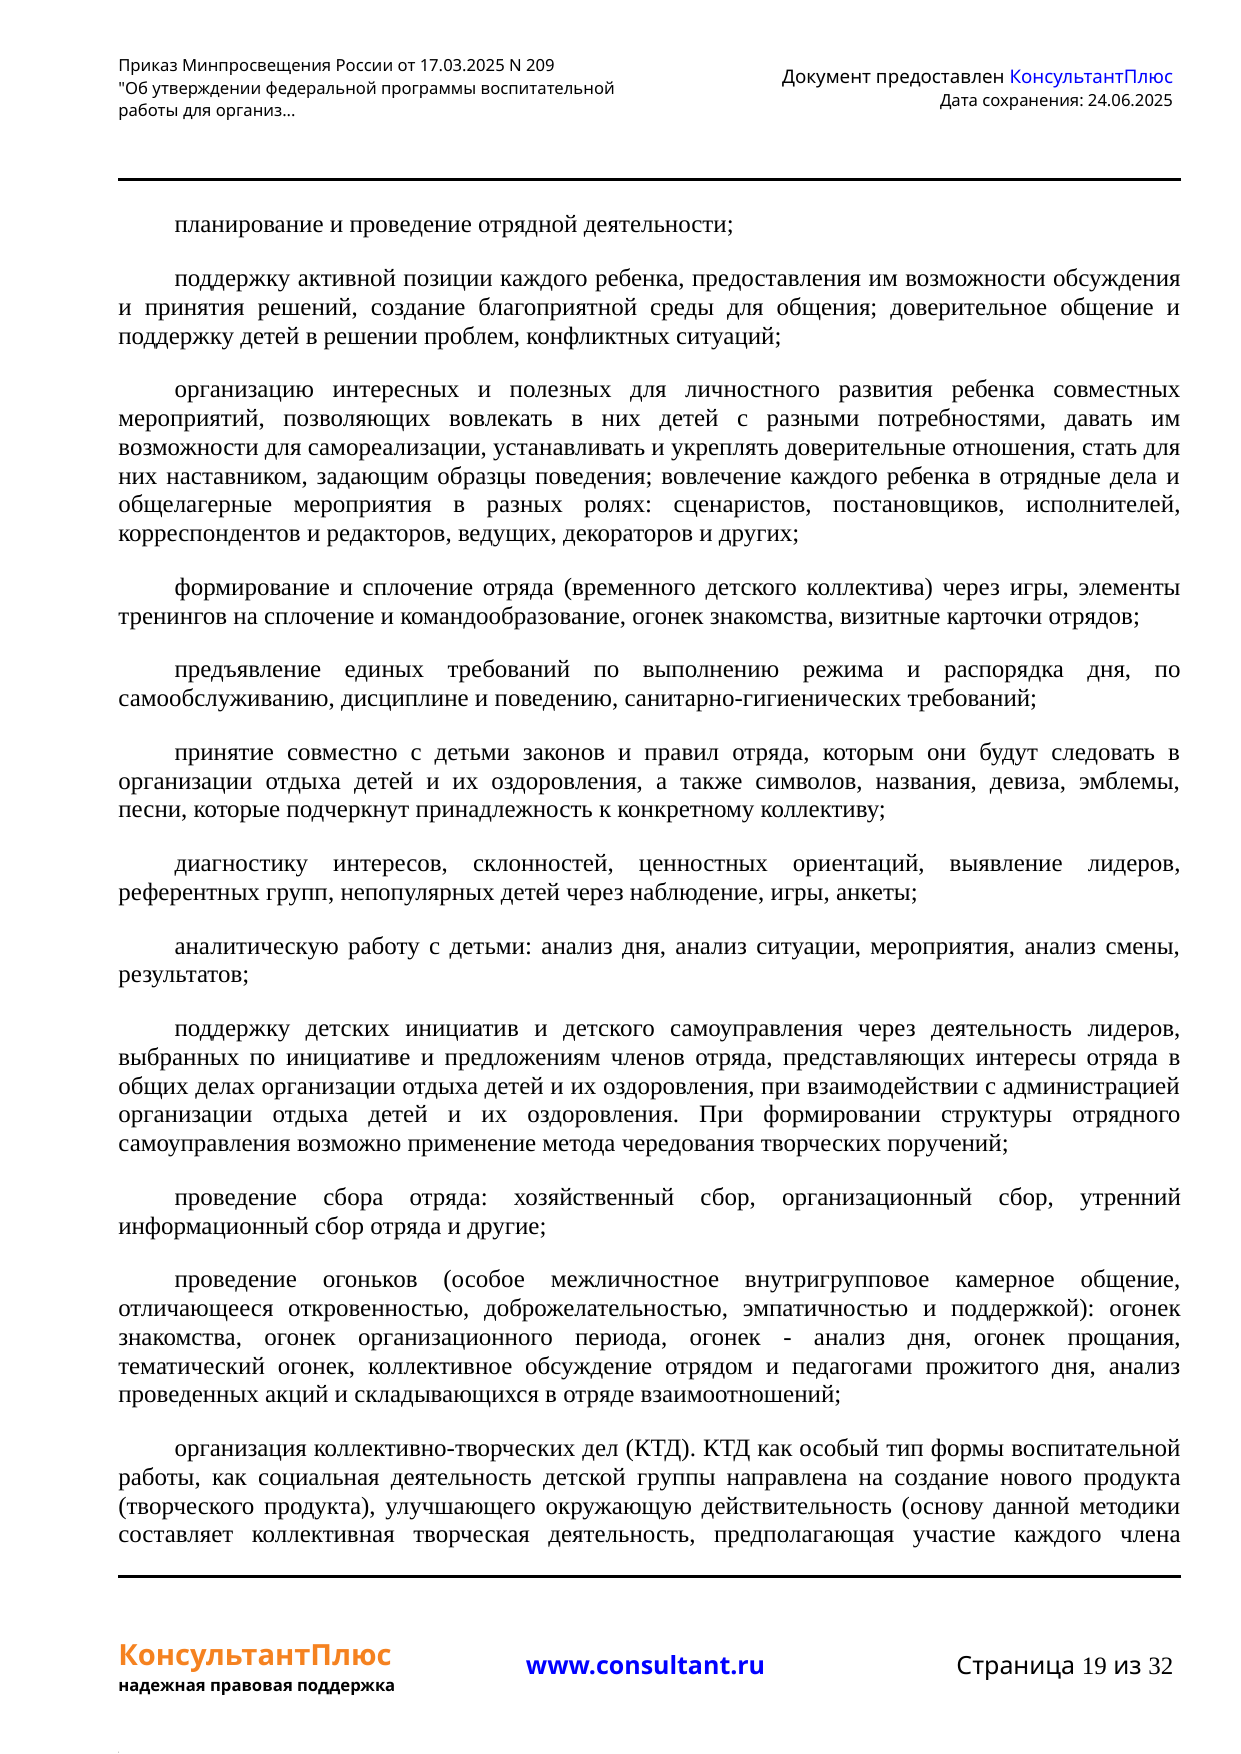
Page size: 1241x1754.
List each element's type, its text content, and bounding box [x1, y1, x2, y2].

text диагностику интересов, склонностей, ценностных ориентаций, выявление лидеров, референтных групп, непопулярных детей через наблюдение, игры, анкеты; [118, 848, 1181, 906]
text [118, 1433, 1181, 1548]
text поддержку детских инициатив и детского самоуправления через деятельность лидеров, выбранных по инициативе и предложениям членов отряда, представляющих интересы отряда в общих делах организации отдыха детей и их оздоровления, при взаимодействии с администрацией организации отдыха детей и их оздоровления. При формировании структуры отрядного самоуправления возможно применение метода чередования творческих поручений; [118, 1013, 1181, 1157]
text аналитическую работу с детьми: анализ дня, анализ ситуации, мероприятия, анализ смены, результатов; [118, 931, 1181, 988]
text формирование и сплочение отряда (временного детского коллектива) через игры, элементы тренингов на сплочение и командообразование, огонек знакомства, визитные карточки отрядов; [118, 572, 1181, 629]
text принятие совместно с детьми законов и правил отряда, которым они будут следовать в организации отдыха детей и их оздоровления, а также символов, названия, девиза, эмблемы, песни, которые подчеркнут принадлежность к конкретному коллективу; [118, 737, 1181, 823]
text предъявление единых требований по выполнению режима и распорядка дня, по самообслуживанию, дисциплине и поведению, санитарно-гигиенических требований; [118, 654, 1181, 712]
text проведение сбора отряда: хозяйственный сбор, организационный сбор, утренний информационный сбор отряда и другие; [118, 1182, 1181, 1239]
text проведение огоньков (особое межличностное внутригрупповое камерное общение, отличающееся откровенностью, доброжелательностью, эмпатичностью и поддержкой): огонек знакомства, огонек организационного периода, огонек - анализ дня, огонек прощания, тематический огонек, коллективное обсуждение отрядом и педагогами прожитого дня, анализ проведенных акций и складывающихся в отряде взаимоотношений; [118, 1264, 1181, 1408]
text организацию интересных и полезных для личностного развития ребенка совместных мероприятий, позволяющих вовлекать в них детей с разными потребностями, давать им возможности для самореализации, устанавливать и укреплять доверительные отношения, стать для них наставником, задающим образцы поведения; вовлечение каждого ребенка в отрядные дела и общелагерные мероприятия в разных ролях: сценаристов, постановщиков, исполнителей, корреспондентов и редакторов, ведущих, декораторов и других; [118, 374, 1181, 547]
text поддержку активной позиции каждого ребенка, предоставления им возможности обсуждения и принятия решений, создание благоприятной среды для общения; доверительное общение и поддержку детей в решении проблем, конфликтных ситуаций; [118, 263, 1181, 349]
text планирование и проведение отрядной деятельности; [118, 209, 1181, 238]
